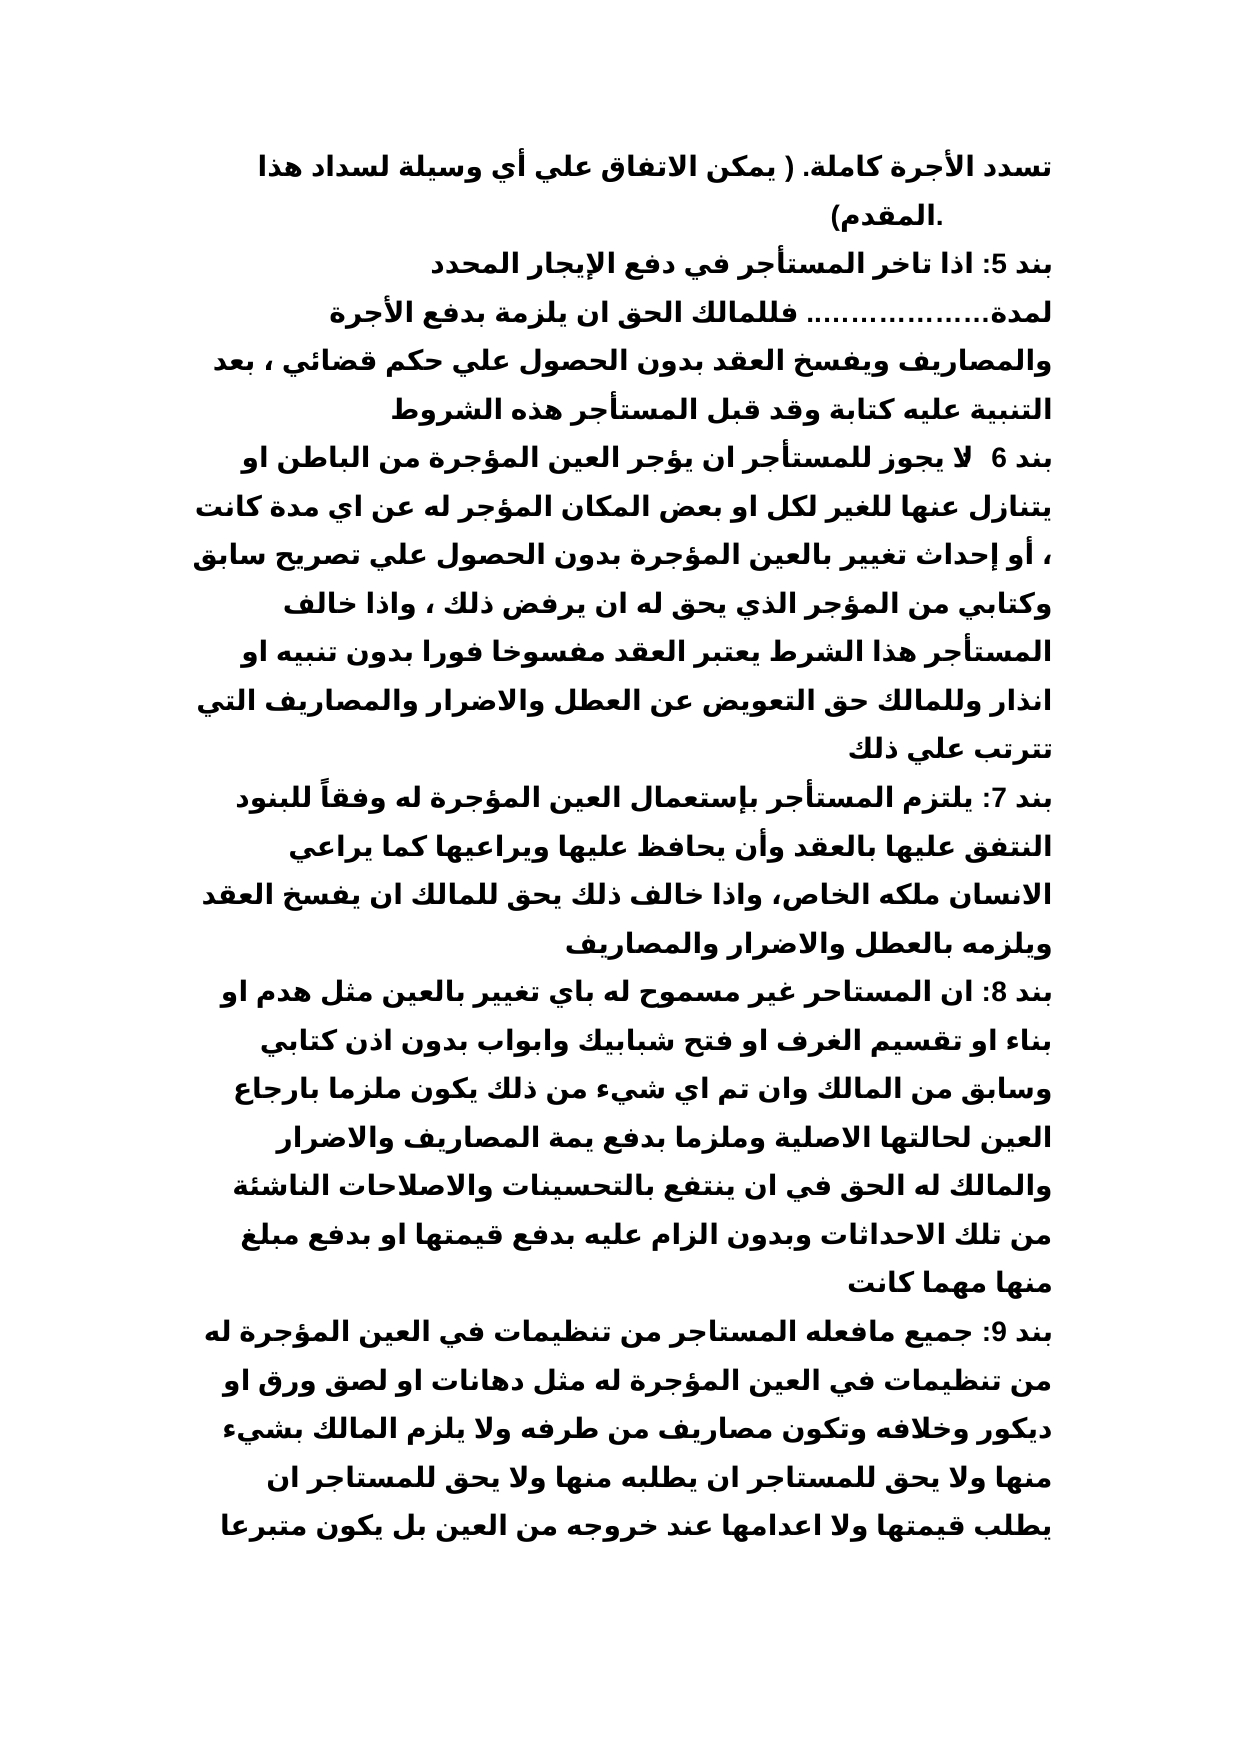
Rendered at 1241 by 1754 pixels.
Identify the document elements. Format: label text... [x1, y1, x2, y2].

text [187, 150, 1053, 231]
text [187, 1315, 1053, 1542]
text بند 6: لا يجوز للمستأجر ان يؤجر العين المؤجرة من الباطن او يتنازل عنها للغير لكل او بعض المكان المؤجر له عن اي مدة كانت ، أو إحداث تغيير بالعين المؤجرة بدون الحصول علي تصريح سابق وكتابي من المؤجر الذي يحق له ان يرفض ذلك ، واذا خالف المستأجر هذا الشرط يعتبر العقد مفسوخا فورا بدون تنبيه او انذار وللمالك حق التعويض عن العطل والاضرار والمصاريف التي تترتب علي ذلك [187, 441, 1053, 765]
text بند 8: ان المستاحر غير مسموح له باي تغيير بالعين مثل هدم او بناء او تقسيم الغرف او فتح شبابيك وابواب بدون اذن كتابي وسابق من المالك وان تم اي شيء من ذلك يكون ملزما بارجاع العين لحالتها الاصلية وملزما بدفع يمة المصاريف والاضرار والمالك له الحق في ان ينتفع بالتحسينات والاصلاحات الناشئة من تلك الاحداثات وبدون الزام عليه بدفع قيمتها او بدفع مبلغ منها مهما كانت [187, 975, 1053, 1299]
text بند 5: اذا تاخر المستأجر في دفع الإيجار المحدد لمدة……………….. فللمالك الحق ان يلزمة بدفع الأجرة والمصاريف ويفسخ العقد بدون الحصول علي حكم قضائي ، بعد التنبية عليه كتابة وقد قبل المستأجر هذه الشروط [187, 247, 1053, 425]
text بند 7: يلتزم المستأجر بإستعمال العين المؤجرة له وفقاً للبنود النتفق عليها بالعقد وأن يحافظ عليها ويراعيها كما يراعي الانسان ملكه الخاص، واذا خالف ذلك يحق للمالك ان يفسخ العقد ويلزمه بالعطل والاضرار والمصاريف [187, 781, 1053, 959]
